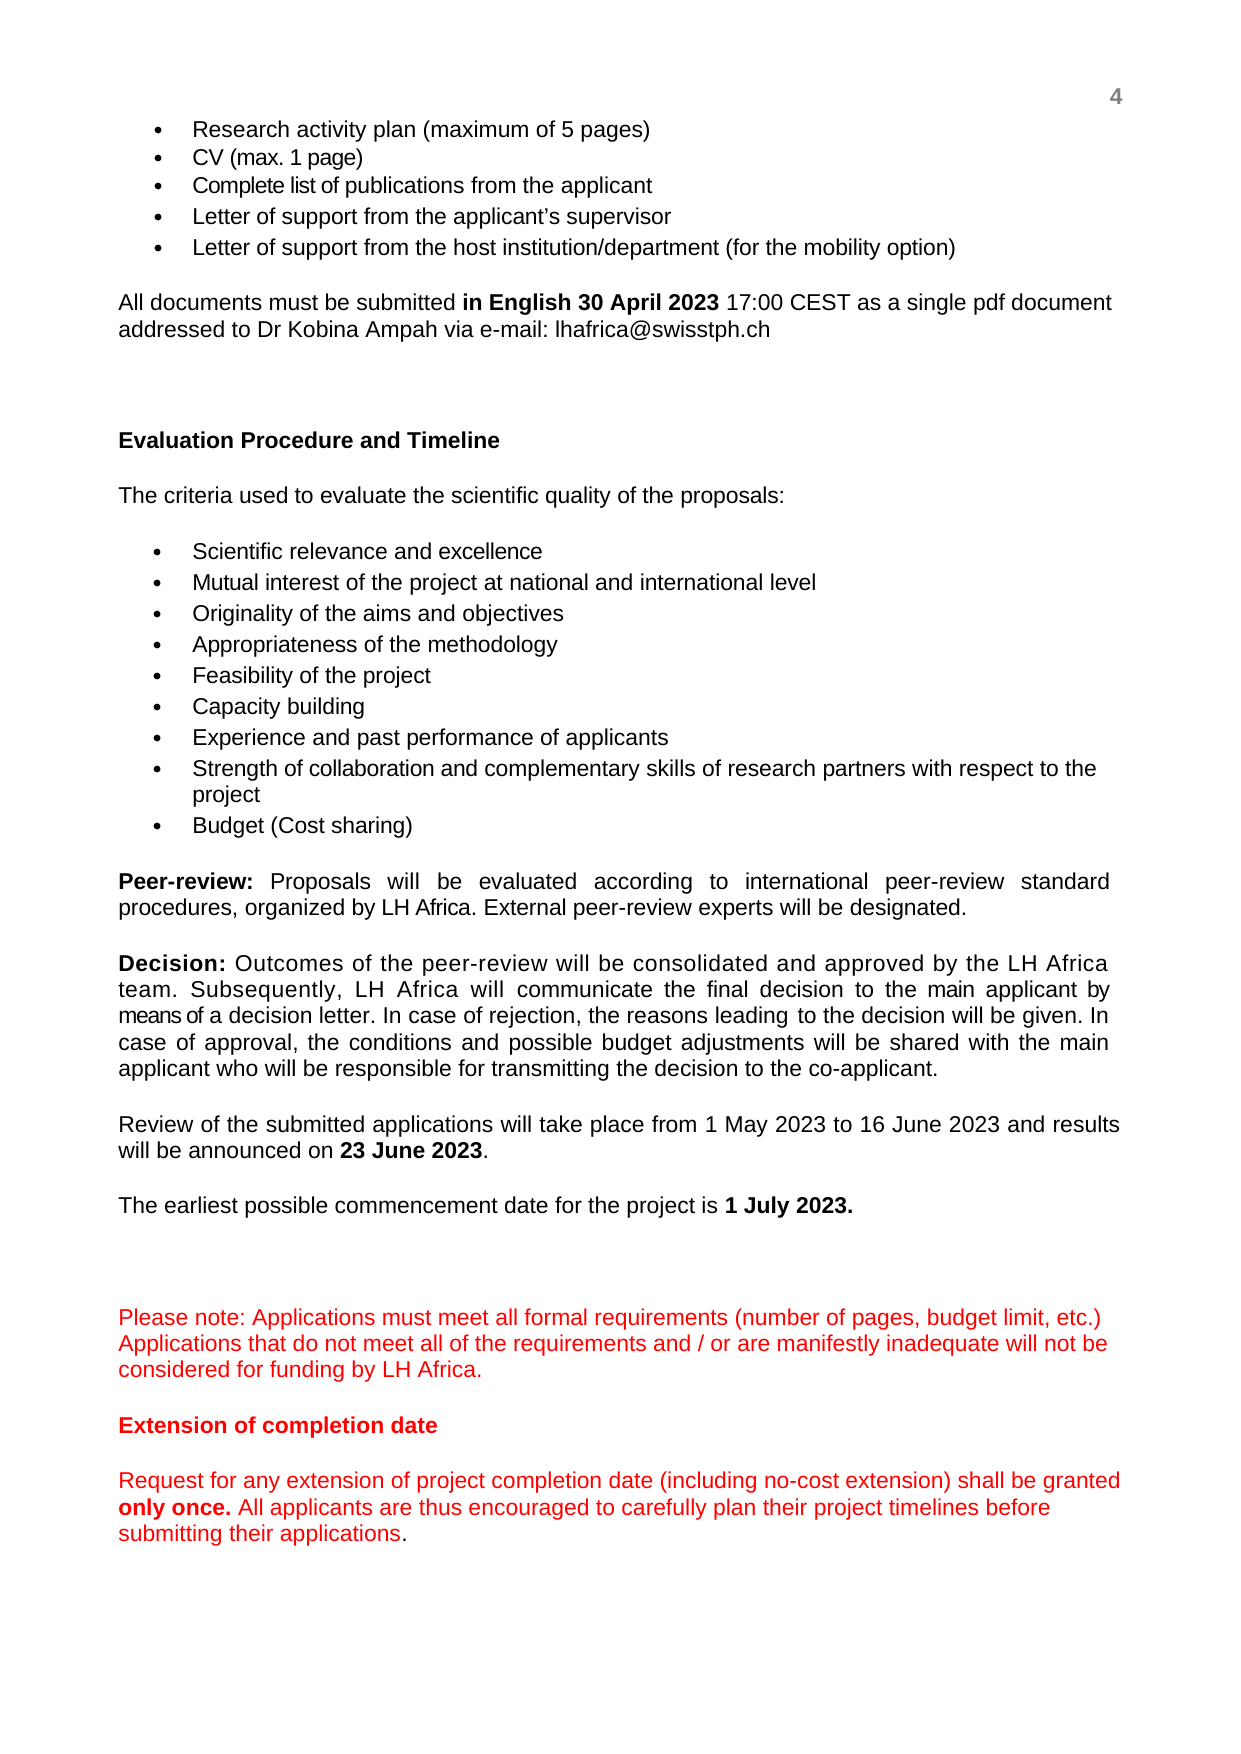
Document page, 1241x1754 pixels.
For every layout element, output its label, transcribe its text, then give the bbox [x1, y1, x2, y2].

list Research activity plan (maximum of 5 pages) [154, 116, 1110, 142]
list Complete list of publications from the applicant [154, 172, 1110, 198]
text Peer-review: Proposals will be evaluated according to international peer-review standard procedures, organized by LH Africa. External peer-review experts will be designated. [118, 868, 1110, 921]
list Appropriateness of the methodology [153, 631, 1122, 657]
list Feasibility of the project [153, 662, 1122, 688]
text Please note: Applications must meet all formal requirements (number of pages, budget limit, etc.) Applications that do not meet all of the requirements and / or are manifestly inadequate will not be considered for funding by LH Africa. [118, 1303, 1122, 1383]
list Scientific relevance and excellence [153, 538, 1122, 564]
list Capacity building [153, 693, 1122, 719]
list Experience and past performance of applicants [153, 724, 1122, 750]
list Letter of support from the applicant’s supervisor [154, 203, 1122, 229]
list Mutual interest of the project at national and international level [153, 569, 1122, 595]
list Letter of support from the host institution/department (for the mobility option) [154, 234, 1122, 260]
list Strength of collaboration and complementary skills of research partners with respect to the project [153, 755, 1122, 808]
list Originality of the aims and objectives [153, 600, 1122, 626]
list CV (max. 1 page) [154, 144, 1110, 170]
text The criteria used to evaluate the scientific quality of the proposals: [118, 482, 1122, 508]
text The earliest possible commencement date for the project is 1 July 2023. [118, 1192, 1122, 1219]
text Extension of completion date [118, 1412, 1122, 1438]
list Budget (Cost sharing) [153, 812, 1122, 839]
text Request for any extension of project completion date (including no-cost extension) shall be granted only once. All applicants are thus encouraged to carefully plan their project timelines before submitting their applications. [118, 1467, 1122, 1546]
text Decision: Outcomes of the peer-review will be consolidated and approved by the LH Africa team. Subsequently, LH Africa will communicate the final decision to the main applicant by means of a decision letter. In case of rejection, the reasons leading to the decision will be given. In case of approval, the conditions and possible budget adjustments will be shared with the main applicant who will be responsible for transmitting the decision to the co-applicant. [118, 950, 1110, 1081]
text All documents must be submitted in English 30 April 2023 17:00 CEST as a single pdf document addressed to Dr Kobina Ampah via e-mail: lhafrica@swisstph.ch [118, 289, 1122, 342]
text Review of the submitted applications will take place from 1 May 2023 to 16 June 2023 and results will be announced on 23 June 2023. [118, 1111, 1122, 1163]
text Evaluation Procedure and Timeline [118, 427, 1122, 453]
